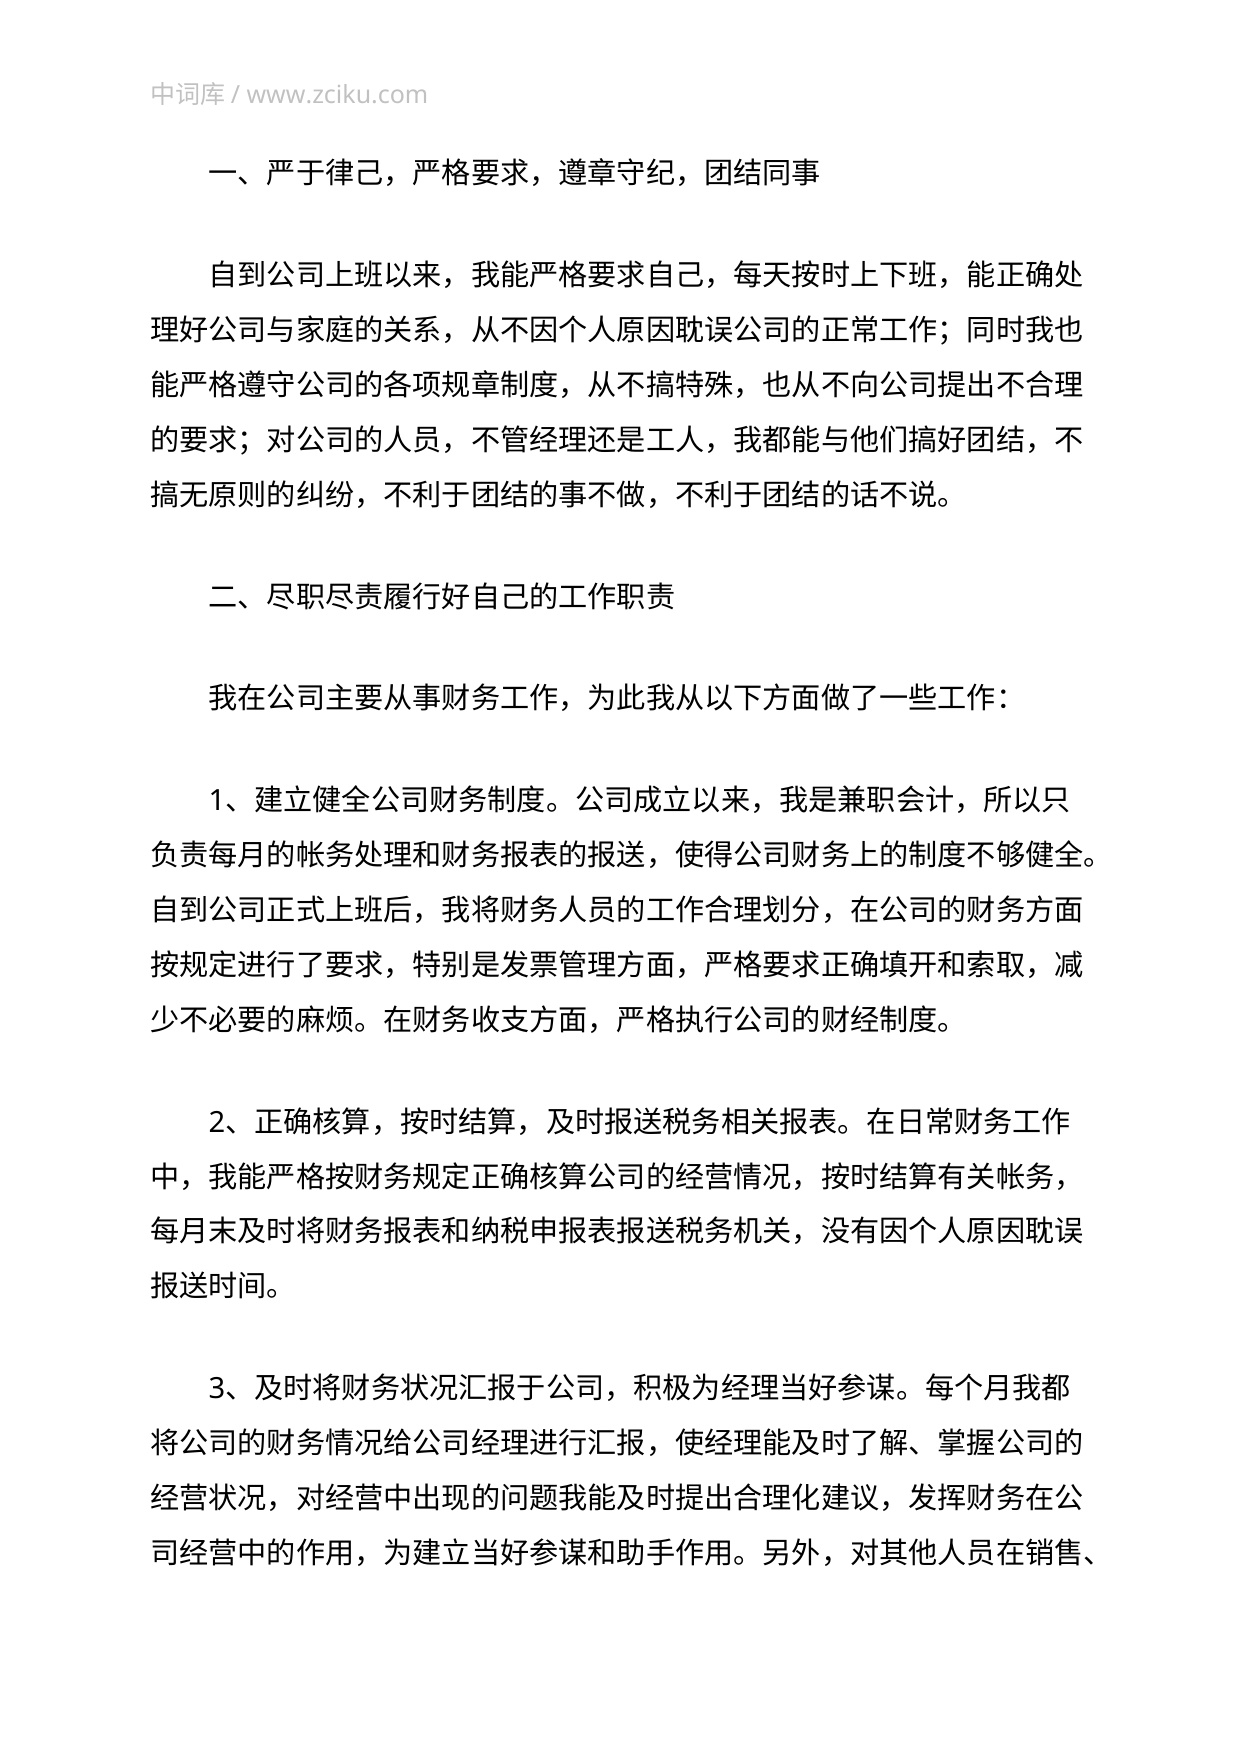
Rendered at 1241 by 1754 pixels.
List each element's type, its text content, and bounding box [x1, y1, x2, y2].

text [150, 1365, 1090, 1572]
text 一、严于律己，严格要求，遵章守纪，团结同事 [150, 150, 1090, 192]
text 二、尽职尽责履行好自己的工作职责 [150, 573, 1090, 615]
text 我在公司主要从事财务工作，为此我从以下方面做了一些工作： [150, 675, 1090, 717]
text 1、建立健全公司财务制度。公司成立以来，我是兼职会计，所以只负责每月的帐务处理和财务报表的报送，使得公司财务上的制度不够健全。自到公司正式上班后，我将财务人员的工作合理划分，在公司的财务方面按规定进行了要求，特别是发票管理方面，严格要求正确填开和索取，减少不必要的麻烦。在财务收支方面，严格执行公司的财经制度。 [150, 777, 1090, 1039]
text 2、正确核算，按时结算，及时报送税务相关报表。在日常财务工作中，我能严格按财务规定正确核算公司的经营情况，按时结算有关帐务，每月末及时将财务报表和纳税申报表报送税务机关，没有因个人原因耽误报送时间。 [150, 1098, 1090, 1305]
text 自到公司上班以来，我能严格要求自己，每天按时上下班，能正确处理好公司与家庭的关系，从不因个人原因耽误公司的正常工作；同时我也能严格遵守公司的各项规章制度，从不搞特殊，也从不向公司提出不合理的要求；对公司的人员，不管经理还是工人，我都能与他们搞好团结，不搞无原则的纠纷，不利于团结的事不做，不利于团结的话不说。 [150, 252, 1090, 514]
